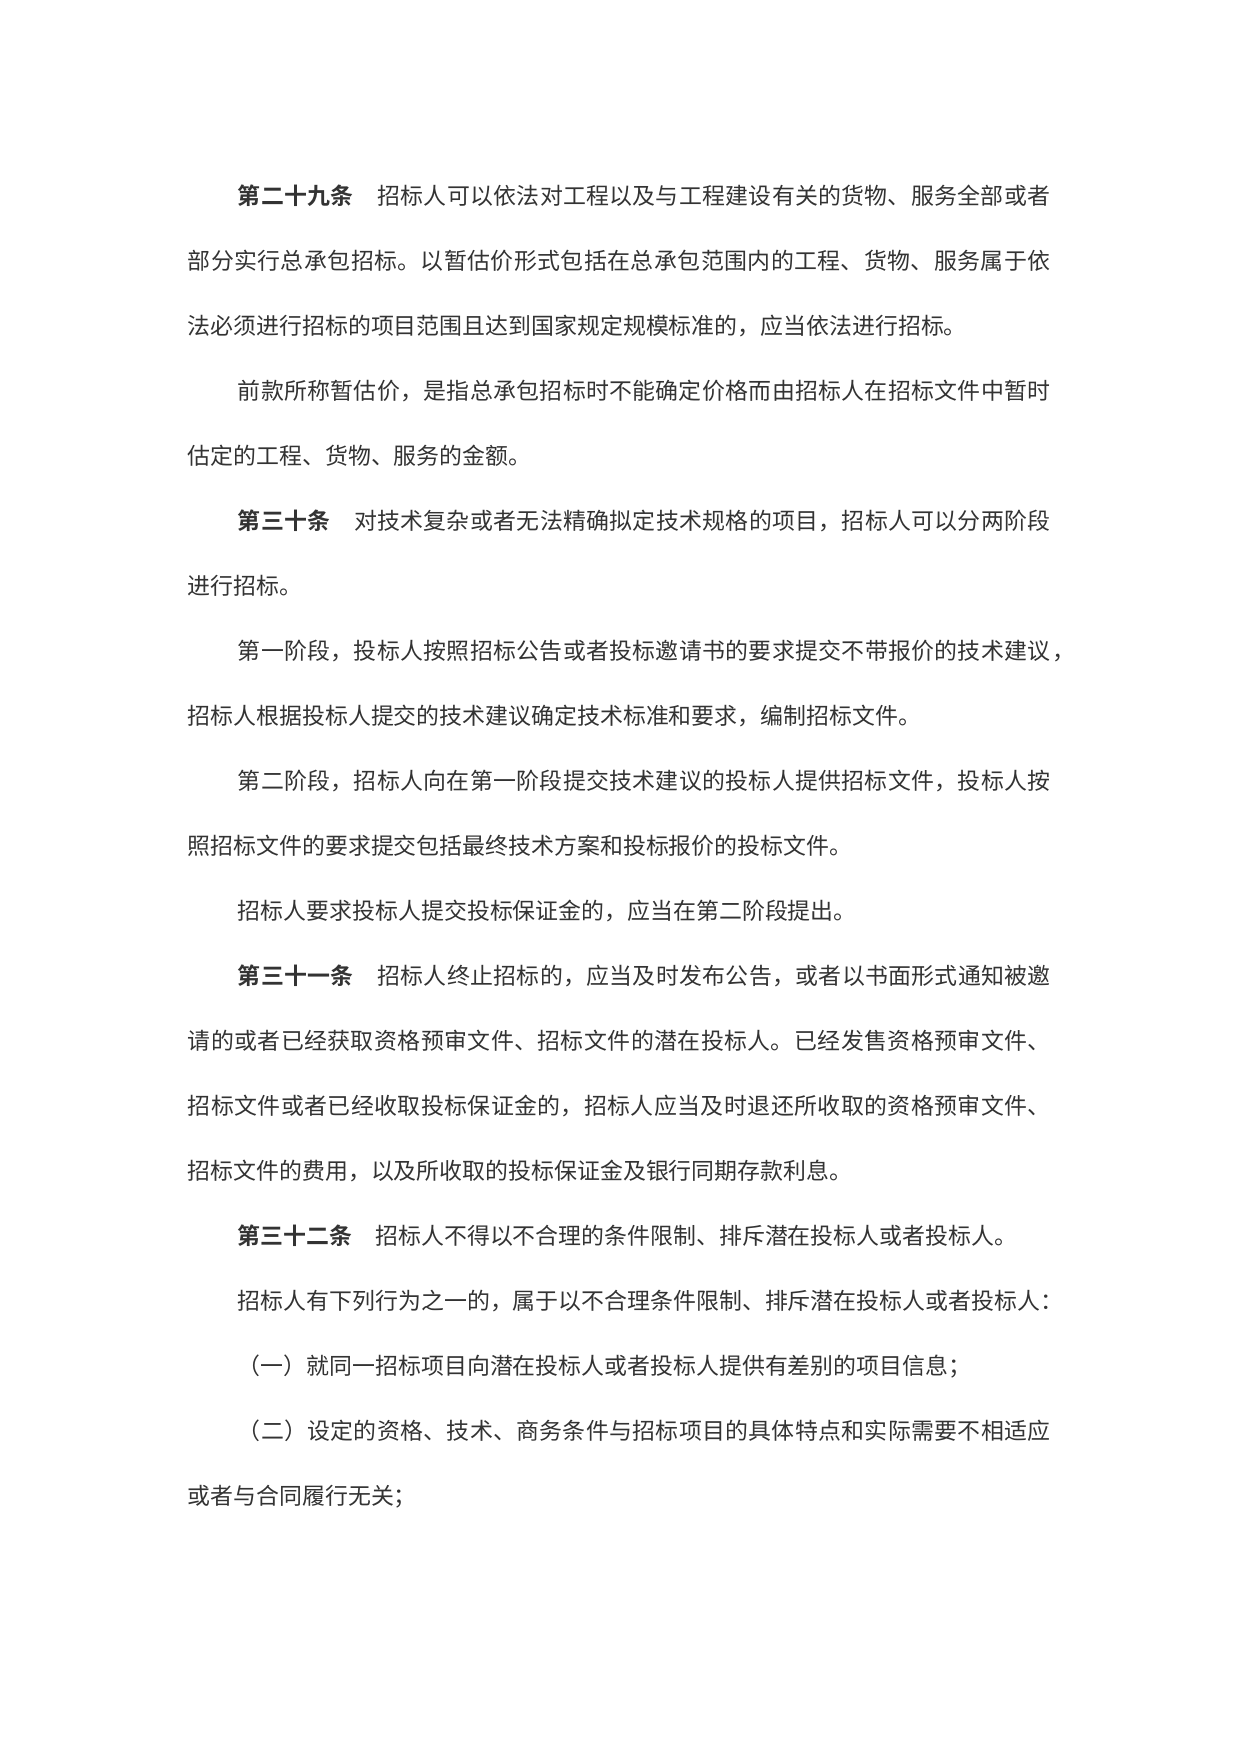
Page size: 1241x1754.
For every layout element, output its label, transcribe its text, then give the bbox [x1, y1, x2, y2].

text 前款所称暂估价，是指总承包招标时不能确定价格而由招标人在招标文件中暂时估定的工程、货物、服务的金额。 [187, 357, 1053, 487]
text 招标人要求投标人提交投标保证金的，应当在第二阶段提出。 [187, 877, 1053, 942]
text 第三十二条 招标人不得以不合理的条件限制、排斥潜在投标人或者投标人。 [187, 1202, 1053, 1267]
text （二）设定的资格、技术、商务条件与招标项目的具体特点和实际需要不相适应或者与合同履行无关； [187, 1397, 1053, 1527]
text 招标人有下列行为之一的，属于以不合理条件限制、排斥潜在投标人或者投标人： [187, 1267, 1053, 1332]
text 第二阶段，招标人向在第一阶段提交技术建议的投标人提供招标文件，投标人按照招标文件的要求提交包括最终技术方案和投标报价的投标文件。 [187, 747, 1053, 877]
text 第二十九条 招标人可以依法对工程以及与工程建设有关的货物、服务全部或者部分实行总承包招标。以暂估价形式包括在总承包范围内的工程、货物、服务属于依法必须进行招标的项目范围且达到国家规定规模标准的，应当依法进行招标。 [187, 162, 1053, 357]
text 第三十条 对技术复杂或者无法精确拟定技术规格的项目，招标人可以分两阶段进行招标。 [187, 487, 1053, 617]
text （一）就同一招标项目向潜在投标人或者投标人提供有差别的项目信息； [187, 1332, 1053, 1397]
text 第一阶段，投标人按照招标公告或者投标邀请书的要求提交不带报价的技术建议，招标人根据投标人提交的技术建议确定技术标准和要求，编制招标文件。 [187, 617, 1053, 747]
text 第三十一条 招标人终止招标的，应当及时发布公告，或者以书面形式通知被邀请的或者已经获取资格预审文件、招标文件的潜在投标人。已经发售资格预审文件、招标文件或者已经收取投标保证金的，招标人应当及时退还所收取的资格预审文件、招标文件的费用，以及所收取的投标保证金及银行同期存款利息。 [187, 942, 1053, 1202]
